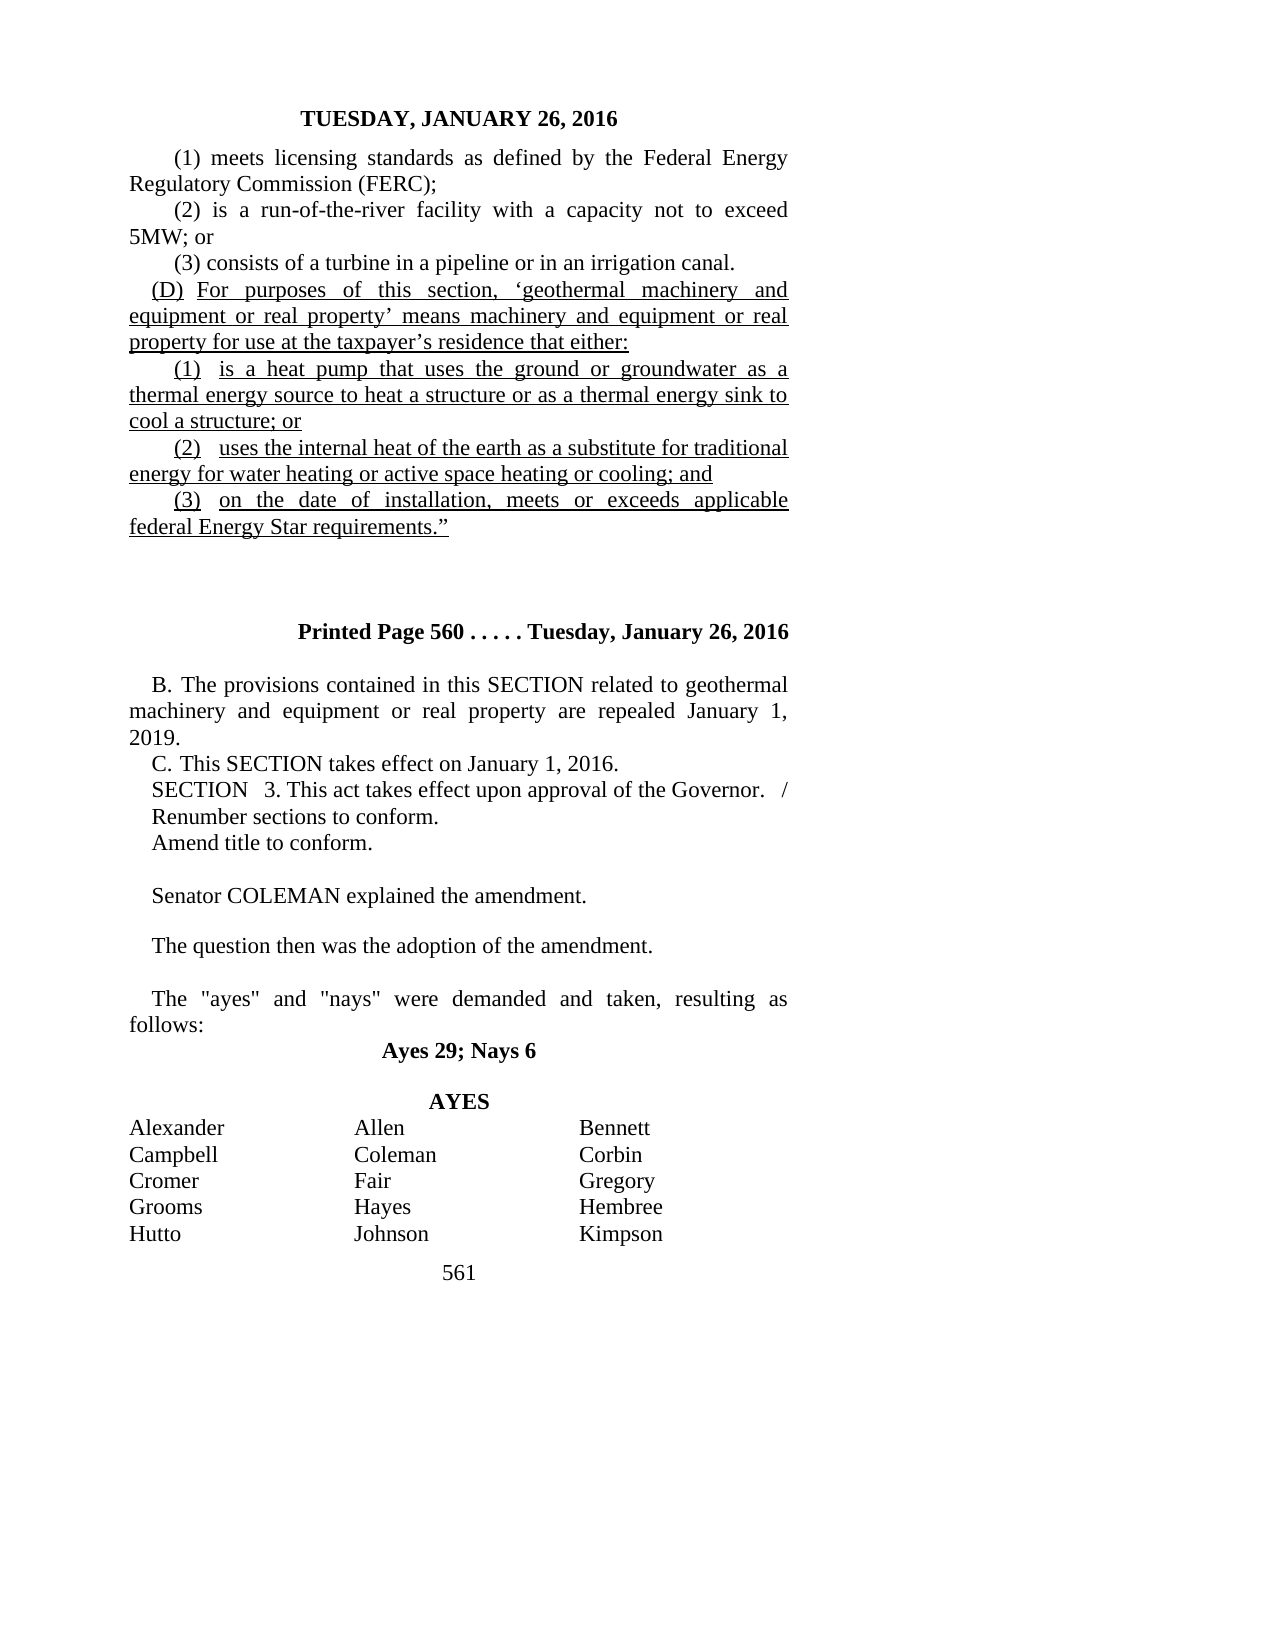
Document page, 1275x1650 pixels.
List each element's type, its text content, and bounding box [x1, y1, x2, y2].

text (3) on the date of installation, meets or exceeds applicable federal Energy Star requirements.” [129, 486, 789, 539]
text Amend title to conform. [129, 829, 789, 855]
text C. This SECTION takes effect on January 1, 2016. [129, 750, 789, 776]
text (1) meets licensing standards as defined by the Federal Energy Regulatory Commission (FERC); [129, 144, 789, 197]
text AYES [129, 1088, 789, 1114]
text The question then was the adoption of the amendment. [129, 932, 789, 958]
text (D) For purposes of this section, ‘geothermal machinery and equipment or real property’ means machinery and equipment or real property for use at the taxpayer’s residence that either: [129, 326, 789, 355]
text Alexander Allen Bennett [129, 1114, 789, 1141]
text Hutto Johnson Kimpson [129, 1220, 789, 1246]
text Ayes 29; Nays 6 [129, 1038, 789, 1064]
text B. The provisions contained in this SECTION related to geothermal machinery and equipment or real property are repealed January 1, 2019. [129, 671, 789, 750]
text (2) is a run-of-the-river facility with a capacity not to exceed 5MW; or [129, 197, 789, 249]
text Senator COLEMAN explained the amendment. [129, 882, 789, 908]
text (2) uses the internal heat of the earth as a substitute for traditional energy for water heating or active space heating or cooling; and [129, 434, 789, 486]
text SECTION 3. This act takes effect upon approval of the Governor. / [129, 776, 789, 803]
text The "ayes" and "nays" were demanded and taken, resulting as follows: [129, 985, 789, 1038]
text Campbell Coleman Corbin [129, 1141, 789, 1167]
text (1) is a heat pump that uses the ground or groundwater as a thermal energy source to heat a structure or as a thermal energy sink to cool a structure; or [129, 355, 789, 404]
text (1) is a heat pump that uses the ground or groundwater as a thermal energy source to heat a structure or as a thermal energy sink to cool a structure; or [129, 405, 789, 434]
text (D) For purposes of this section, ‘geothermal machinery and equipment or real property’ means machinery and equipment or real property for use at the taxpayer’s residence that either: [129, 276, 789, 325]
text Printed Page 560 . . . . . Tuesday, January 26, 2016 [129, 618, 789, 644]
text Renumber sections to conform. [129, 803, 789, 829]
text (3) consists of a turbine in a pipeline or in an irrigation canal. [129, 249, 789, 276]
text Grooms Hayes Hembree [129, 1193, 789, 1220]
text Cromer Fair Gregory [129, 1167, 789, 1193]
